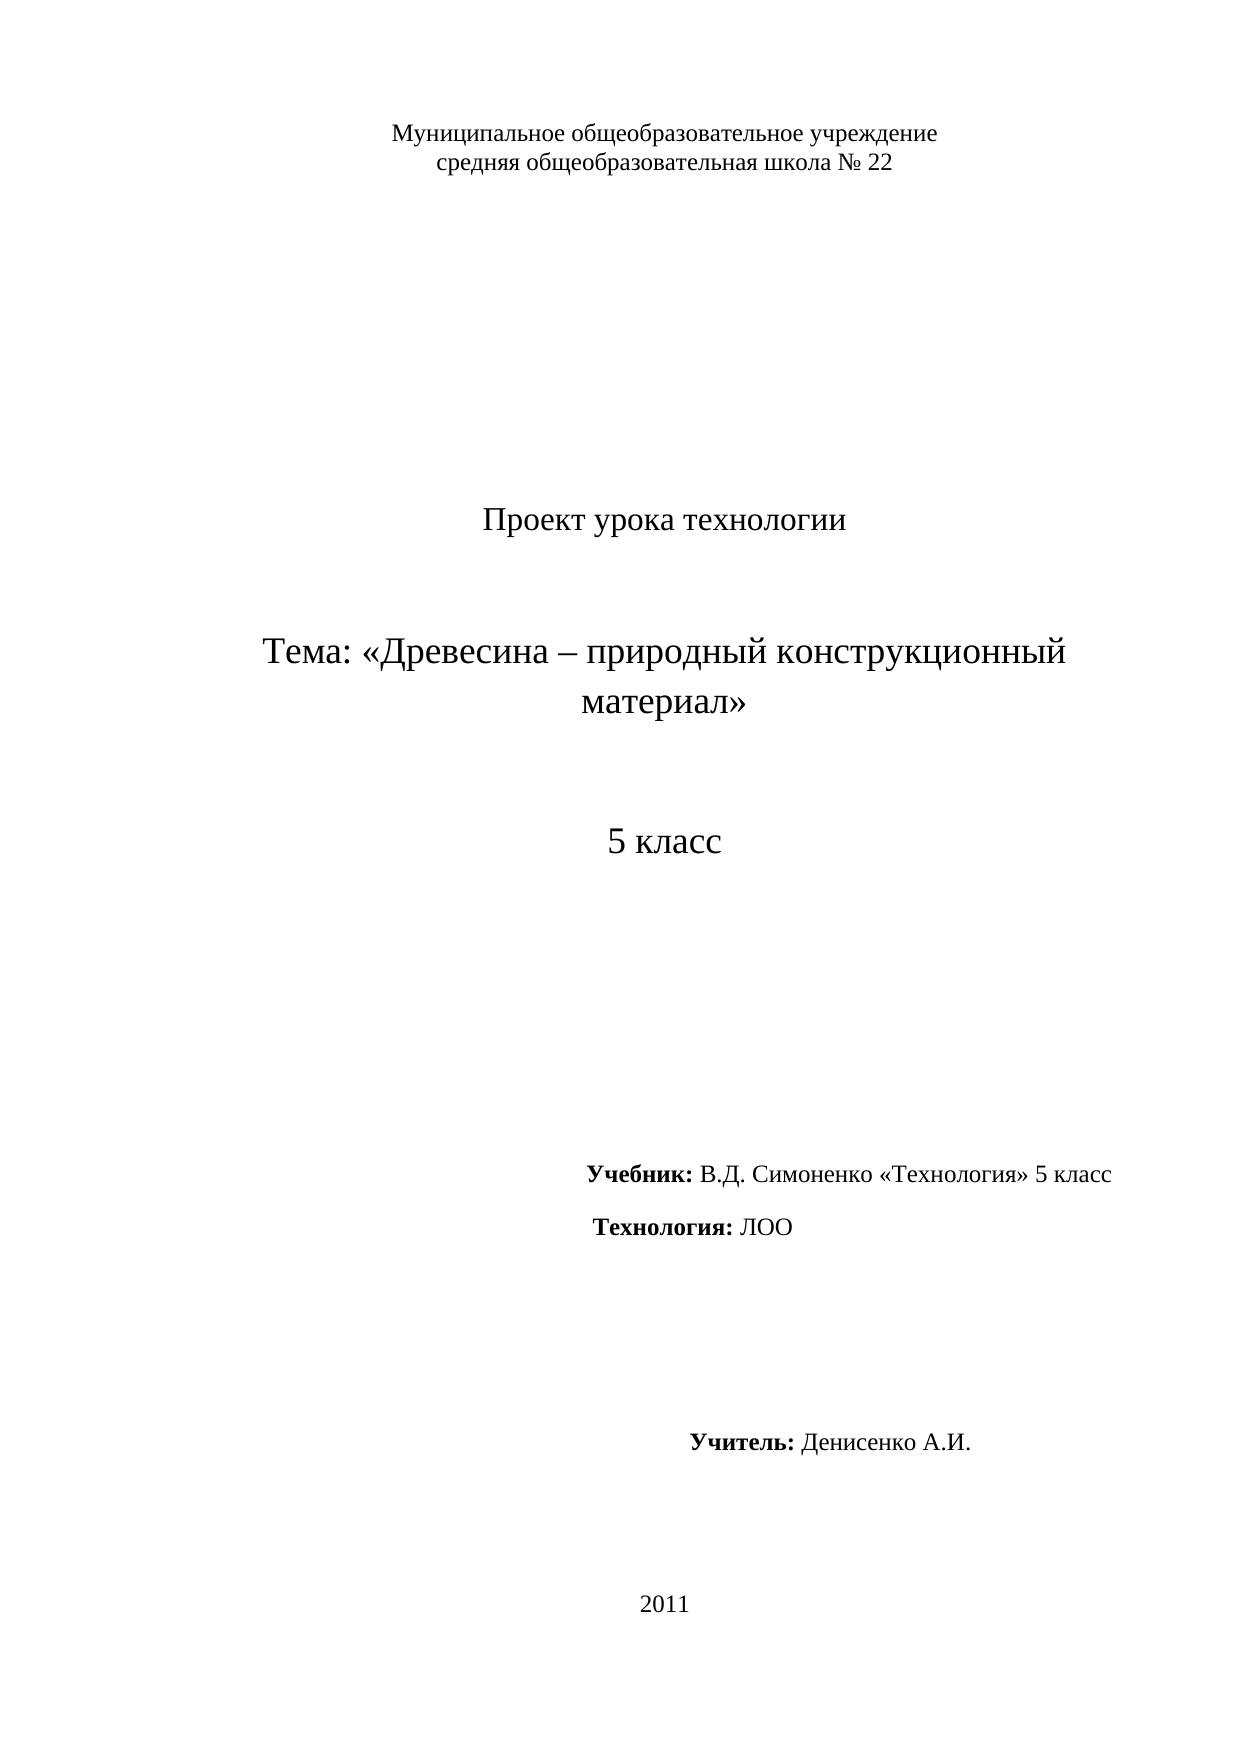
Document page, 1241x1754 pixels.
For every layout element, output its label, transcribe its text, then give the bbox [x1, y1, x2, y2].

text 2011 [177, 1589, 1152, 1617]
text 5 класс [177, 819, 1152, 862]
text Учитель: Денисенко А.И. [177, 1427, 1152, 1456]
text Технология: ЛОО [177, 1212, 1152, 1241]
text Муниципальное общеобразовательное учреждение [177, 118, 1152, 147]
text Учебник: В.Д. Симоненко «Технология» 5 класс [177, 1159, 1152, 1187]
text Проект урока технологии [177, 499, 1152, 537]
text Тема: «Древесина – природный конструкционный материал» [177, 628, 1152, 721]
text средняя общеобразовательная школа № 22 [177, 147, 1152, 176]
